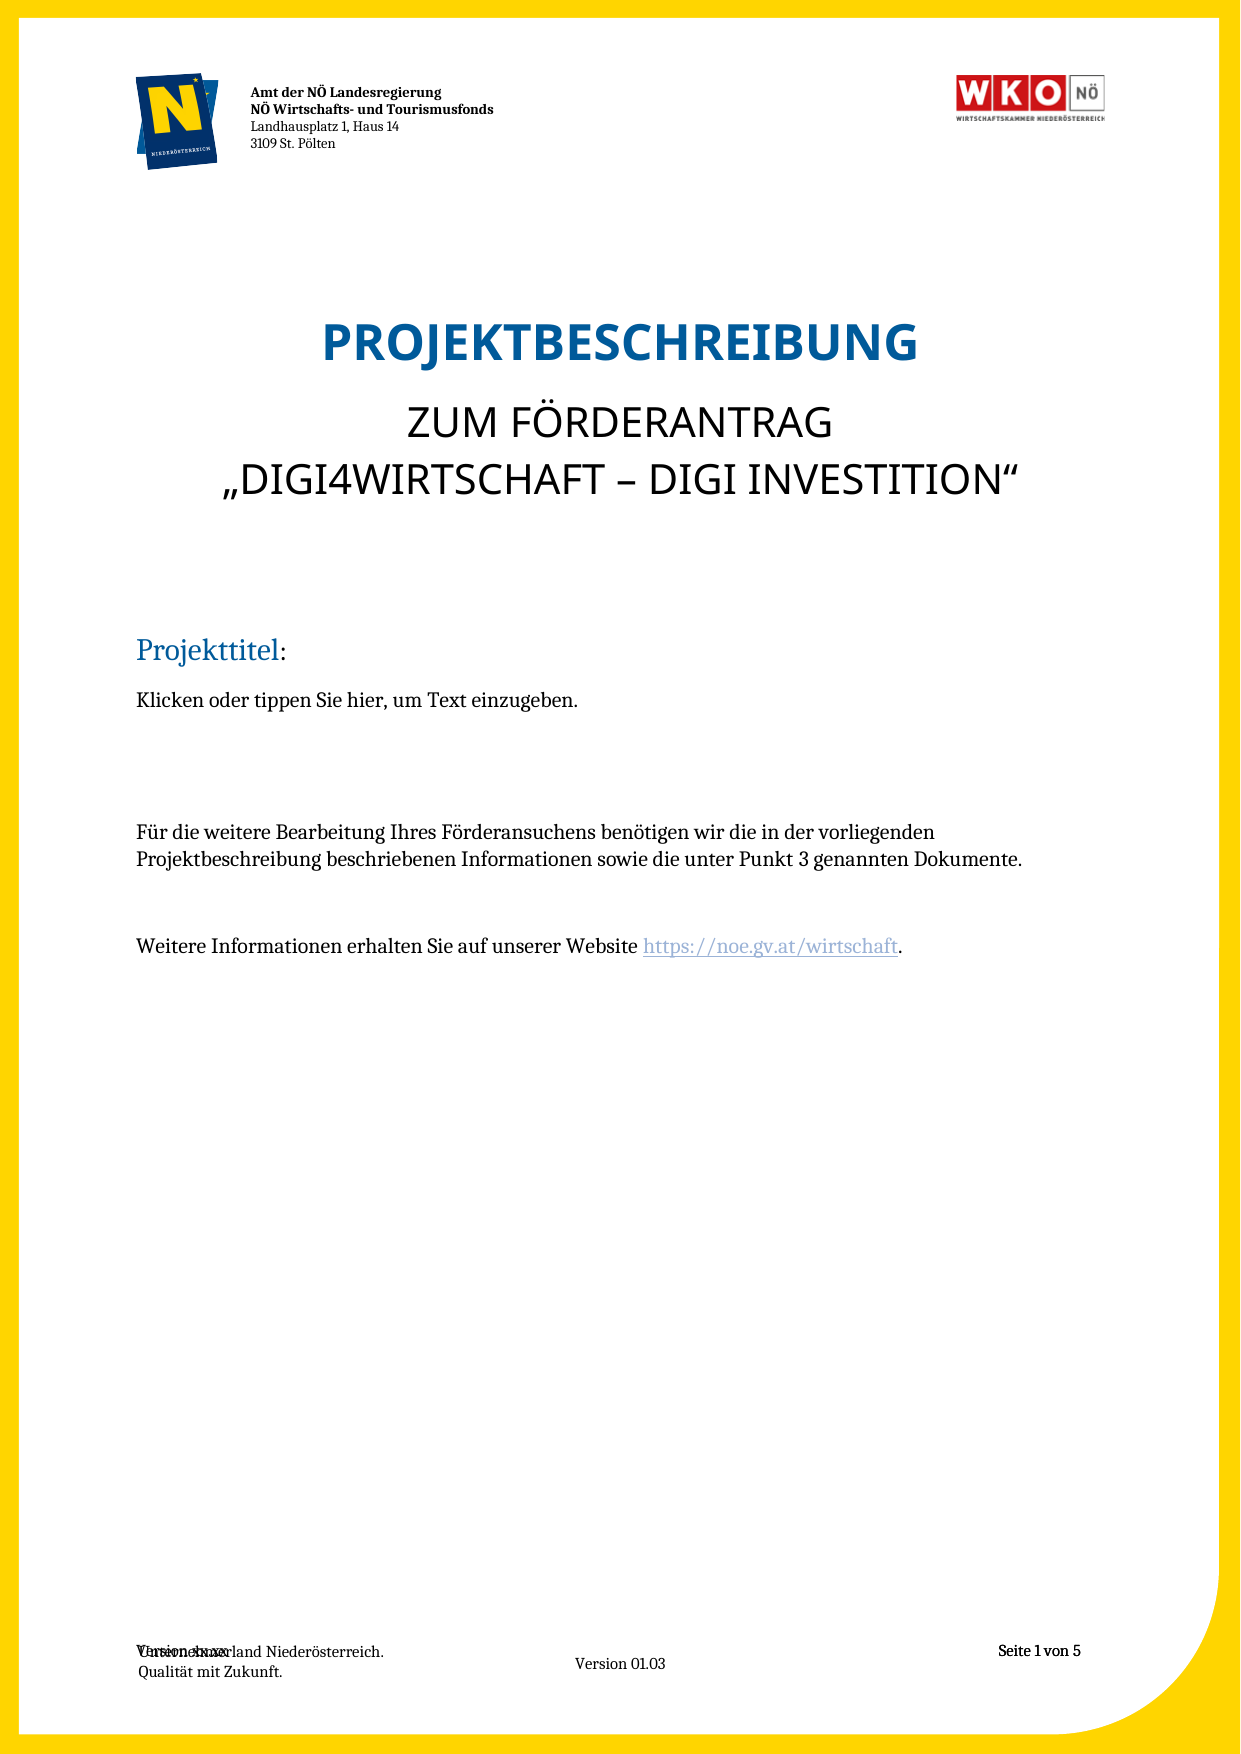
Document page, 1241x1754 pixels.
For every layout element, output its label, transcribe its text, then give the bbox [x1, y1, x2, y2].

subtitle zum Förderantrag [136, 393, 1104, 450]
subtitle „digi4wirtschaft – digi investition“ [136, 450, 1104, 507]
picture [956, 75, 1105, 121]
subtitle Projekttitel: [136, 632, 1104, 668]
text Projektbeschreibung [136, 307, 1104, 375]
text Für die weitere Bearbeitung Ihres Förderansuchens benötigen wir die in der vorliegenden Projektbeschreibung beschriebenen Informationen sowie die unter Punkt 3 genannten Dokumente. [136, 819, 1104, 872]
list Weitere Informationen erhalten Sie auf unserer Website https://noe.gv.at/wirtschaft. [136, 934, 1104, 959]
picture [135, 73, 219, 170]
